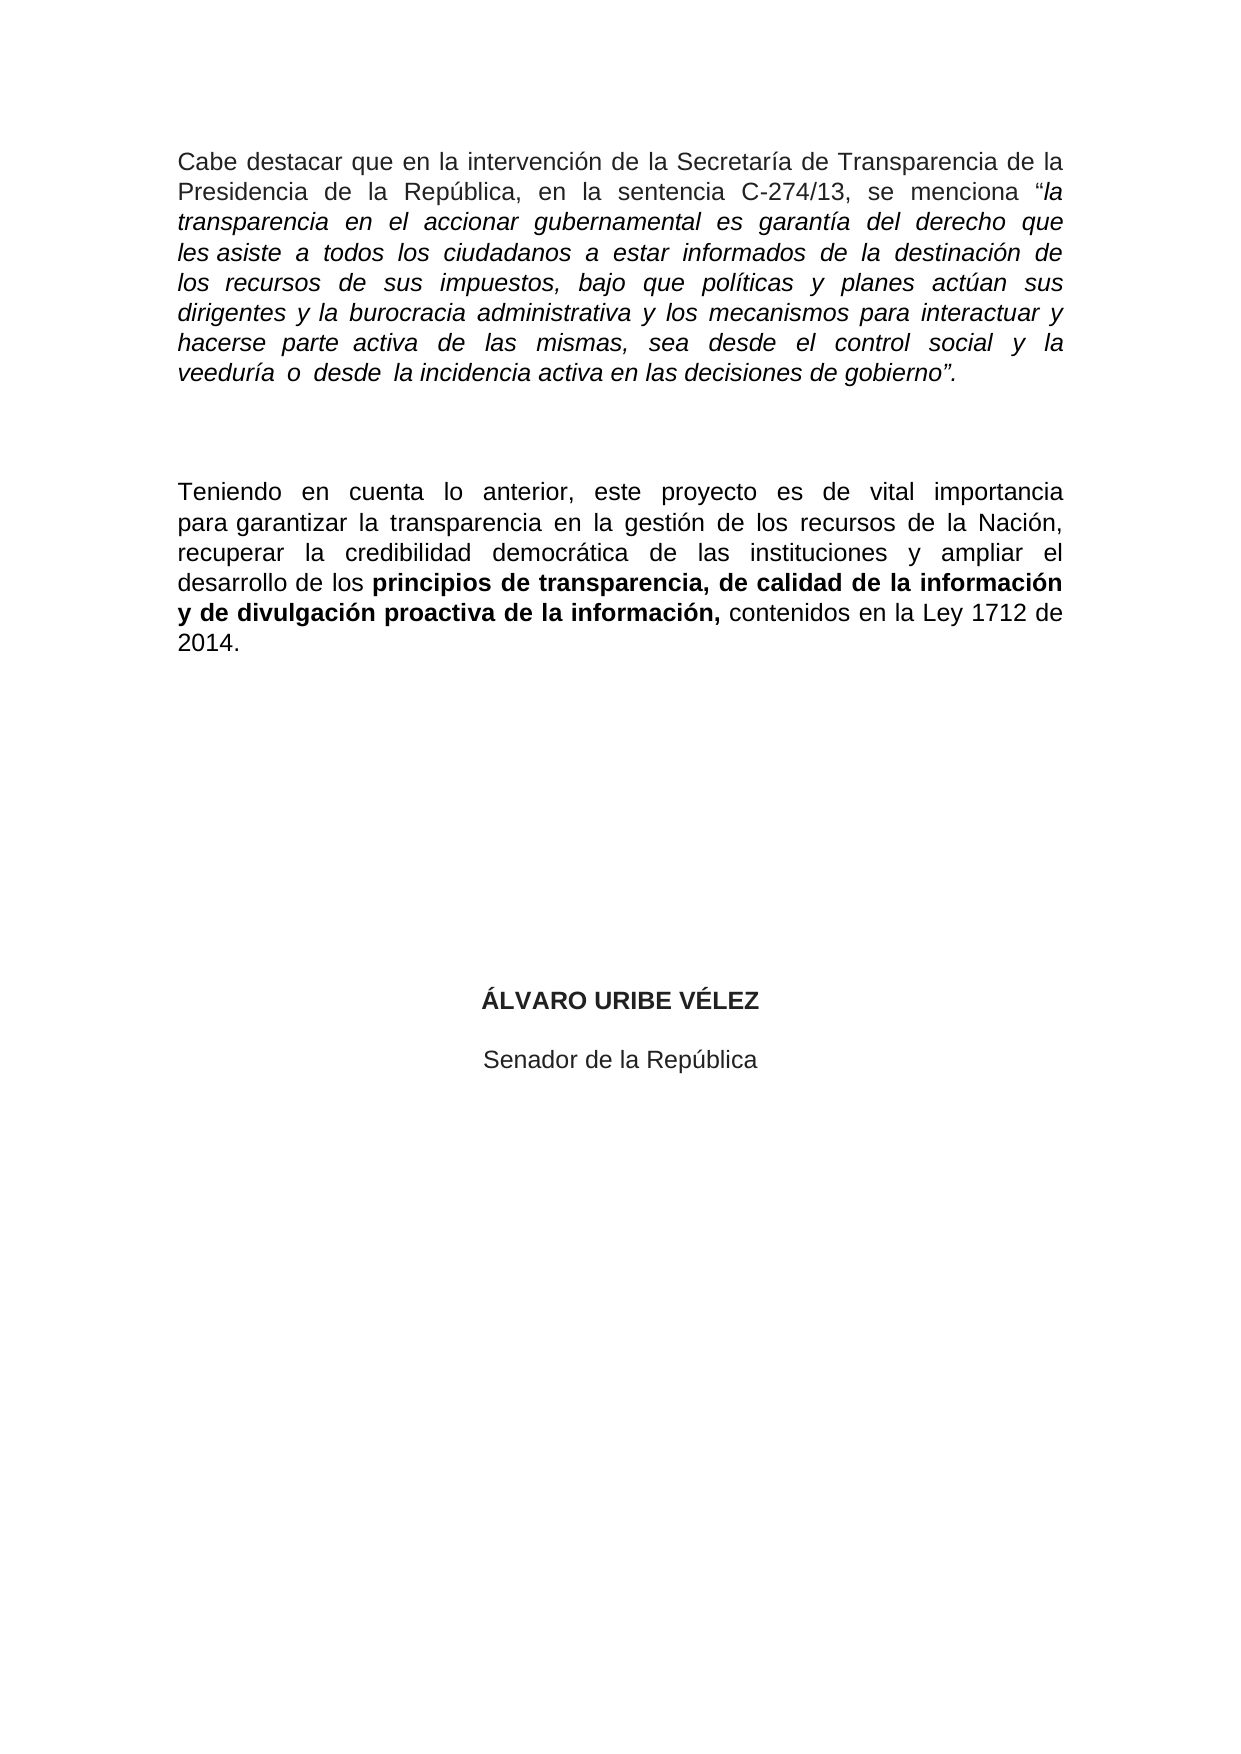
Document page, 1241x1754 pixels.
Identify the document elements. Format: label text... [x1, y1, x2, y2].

text Cabe destacar que en la intervención de la Secretaría de Transparencia de la Presidencia de la República, en la sentencia C-274/13, se menciona “la transparencia en el accionar gubernamental es garantía del derecho que les asiste a todos los ciudadanos a estar informados de la destinación de los recursos de sus impuestos, bajo que políticas y planes actúan sus dirigentes y la burocracia administrativa y los mecanismos para interactuar y hacerse parte activa de las mismas, sea desde el control social y la veeduría o desde la incidencia activa en las decisiones de gobierno”. [177, 147, 1063, 387]
text Teniendo en cuenta lo anterior, este proyecto es de vital importancia para garantizar la transparencia en la gestión de los recursos de la Nación, recuperar la credibilidad democrática de las instituciones y ampliar el desarrollo de los principios de transparencia, de calidad de la información y de divulgación proactiva de la información, contenidos en la Ley 1712 de 2014. [177, 477, 1063, 657]
text Senador de la República [167, 1045, 1073, 1074]
subtitle ÁLVARO URIBE VÉLEZ [479, 986, 761, 1014]
